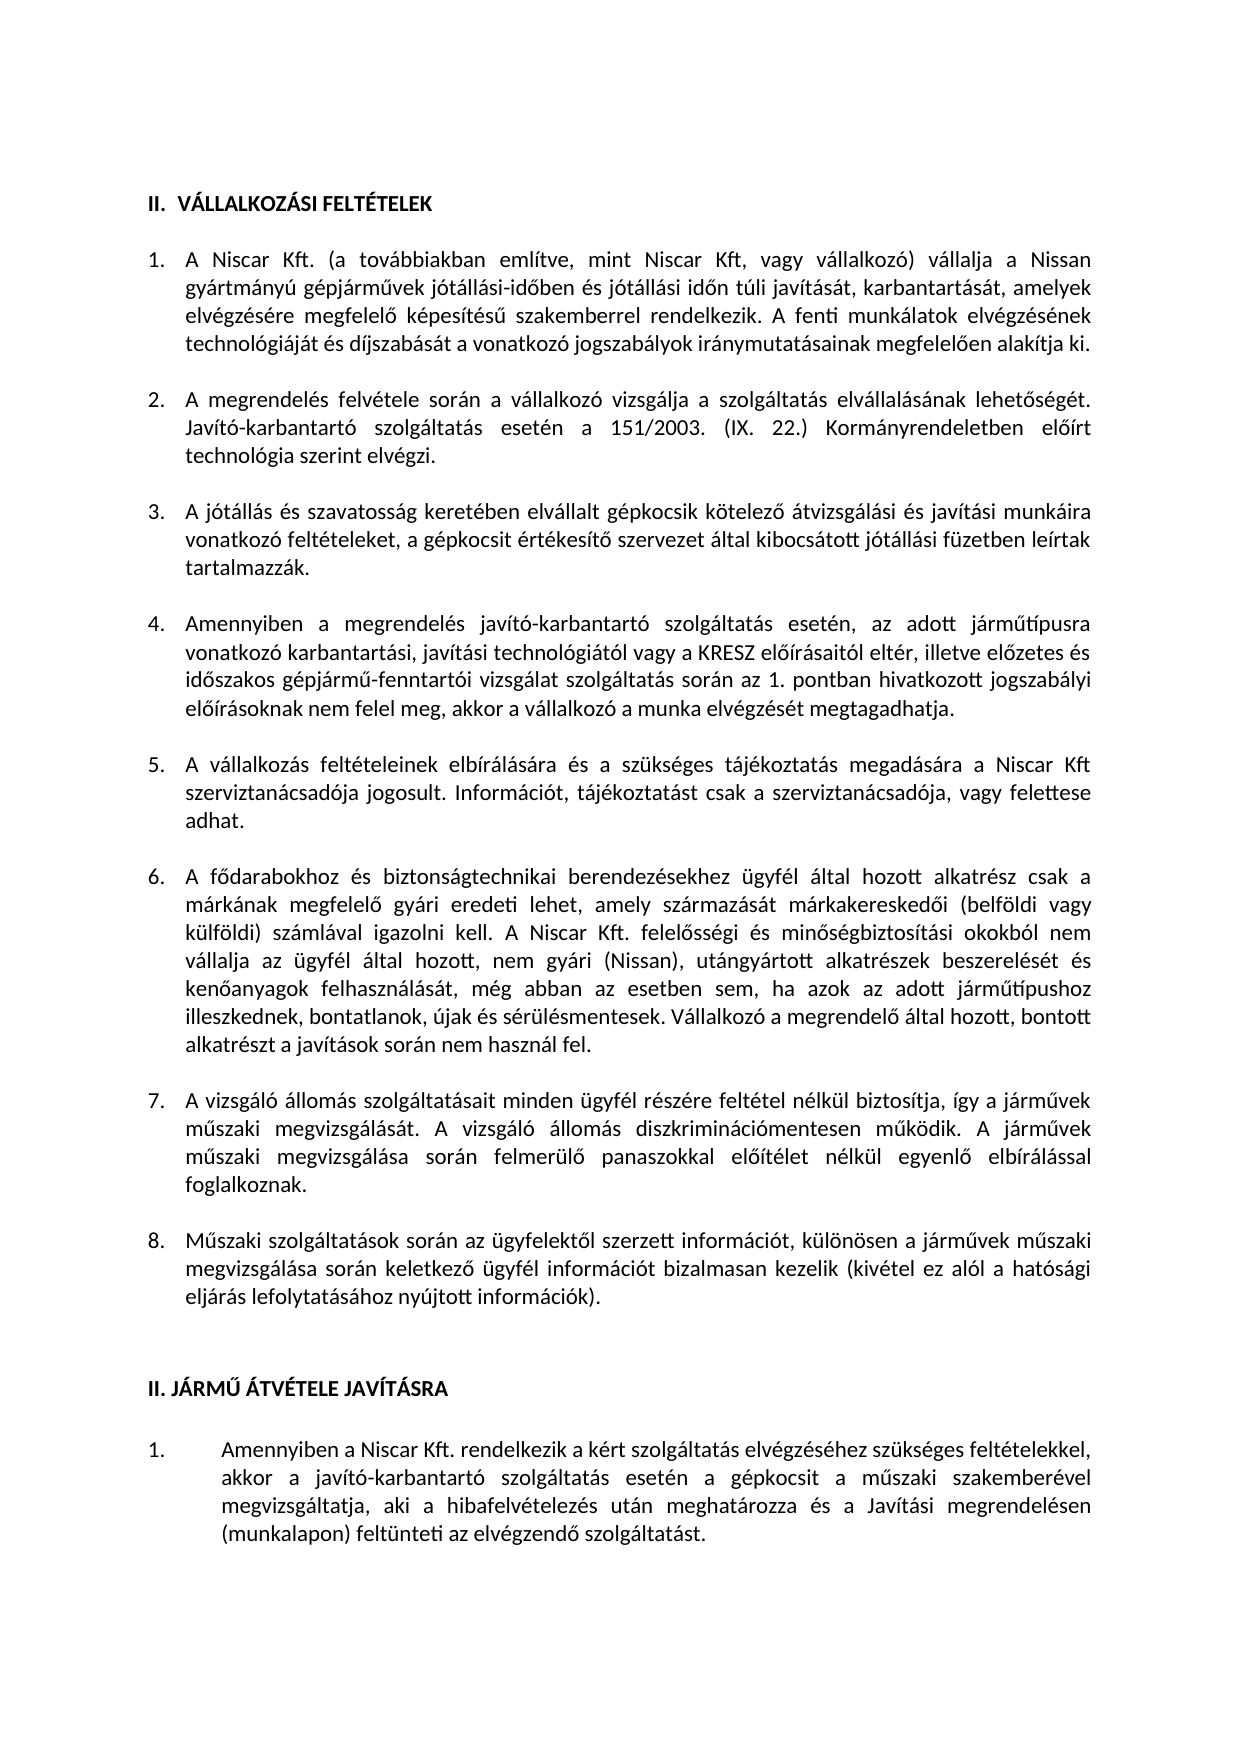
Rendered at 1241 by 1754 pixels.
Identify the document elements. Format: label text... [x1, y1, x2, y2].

list A megrendelés felvétele során a vállalkozó vizsgálja a szolgáltatás elvállalásának lehetőségét. Javító-karbantartó szolgáltatás esetén a 151/2003. (IX. 22.) Kormányrendeletben előírt technológia szerint elvégzi. [148, 385, 1093, 469]
text II. JÁRMŰ ÁTVÉTELE JAVÍTÁSRA [148, 1374, 1093, 1402]
list A jótállás és szavatosság keretében elvállalt gépkocsik kötelező átvizsgálási és javítási munkáira vonatkozó feltételeket, a gépkocsit értékesítő szervezet által kibocsátott jótállási füzetben leírtak tartalmazzák. [148, 497, 1093, 582]
list A vállalkozás feltételeinek elbírálására és a szükséges tájékoztatás megadására a Niscar Kft szerviztanácsadója jogosult. Információt, tájékoztatást csak a szerviztanácsadója, vagy felettese adhat. [148, 750, 1093, 834]
list Amennyiben a Niscar Kft. rendelkezik a kért szolgáltatás elvégzéséhez szükséges feltételekkel, akkor a javító-karbantartó szolgáltatás esetén a gépkocsit a műszaki szakemberével megvizsgáltatja, aki a hibafelvételezés után meghatározza és a Javítási megrendelésen (munkalapon) feltünteti az elvégzendő szolgáltatást. [148, 1435, 1093, 1547]
subtitle vállalkozási feltételek [148, 189, 1093, 217]
list A Niscar Kft. (a továbbiakban említve, mint Niscar Kft, vagy vállalkozó) vállalja a Nissan gyártmányú gépjárművek jótállási-időben és jótállási időn túli javítását, karbantartását, amelyek elvégzésére megfelelő képesítésű szakemberrel rendelkezik. A fenti munkálatok elvégzésének technológiáját és díjszabását a vonatkozó jogszabályok iránymutatásainak megfelelően alakítja ki. [148, 245, 1093, 357]
list A vizsgáló állomás szolgáltatásait minden ügyfél részére feltétel nélkül biztosítja, így a járművek műszaki megvizsgálását. A vizsgáló állomás diszkriminációmentesen működik. A járművek műszaki megvizsgálása során felmerülő panaszokkal előítélet nélkül egyenlő elbírálással foglalkoznak. [148, 1086, 1093, 1198]
list Műszaki szolgáltatások során az ügyfelektől szerzett információt, különösen a járművek műszaki megvizsgálása során keletkező ügyfél információt bizalmasan kezelik (kivétel ez alól a hatósági eljárás lefolytatásához nyújtott információk). [148, 1226, 1093, 1310]
list Amennyiben a megrendelés javító-karbantartó szolgáltatás esetén, az adott járműtípusra vonatkozó karbantartási, javítási technológiától vagy a KRESZ előírásaitól eltér, illetve előzetes és időszakos gépjármű-fenntartói vizsgálat szolgáltatás során az 1. pontban hivatkozott jogszabályi előírásoknak nem felel meg, akkor a vállalkozó a munka elvégzését megtagadhatja. [148, 609, 1093, 722]
list A fődarabokhoz és biztonságtechnikai berendezésekhez ügyfél által hozott alkatrész csak a márkának megfelelő gyári eredeti lehet, amely származását márkakereskedői (belföldi vagy külföldi) számlával igazolni kell. A Niscar Kft. felelősségi és minőségbiztosítási okokból nem vállalja az ügyfél által hozott, nem gyári (Nissan), utángyártott alkatrészek beszerelését és kenőanyagok felhasználását, még abban az esetben sem, ha azok az adott járműtípushoz illeszkednek, bontatlanok, újak és sérülésmentesek. Vállalkozó a megrendelő által hozott, bontott alkatrészt a javítások során nem használ fel. [148, 862, 1093, 1058]
